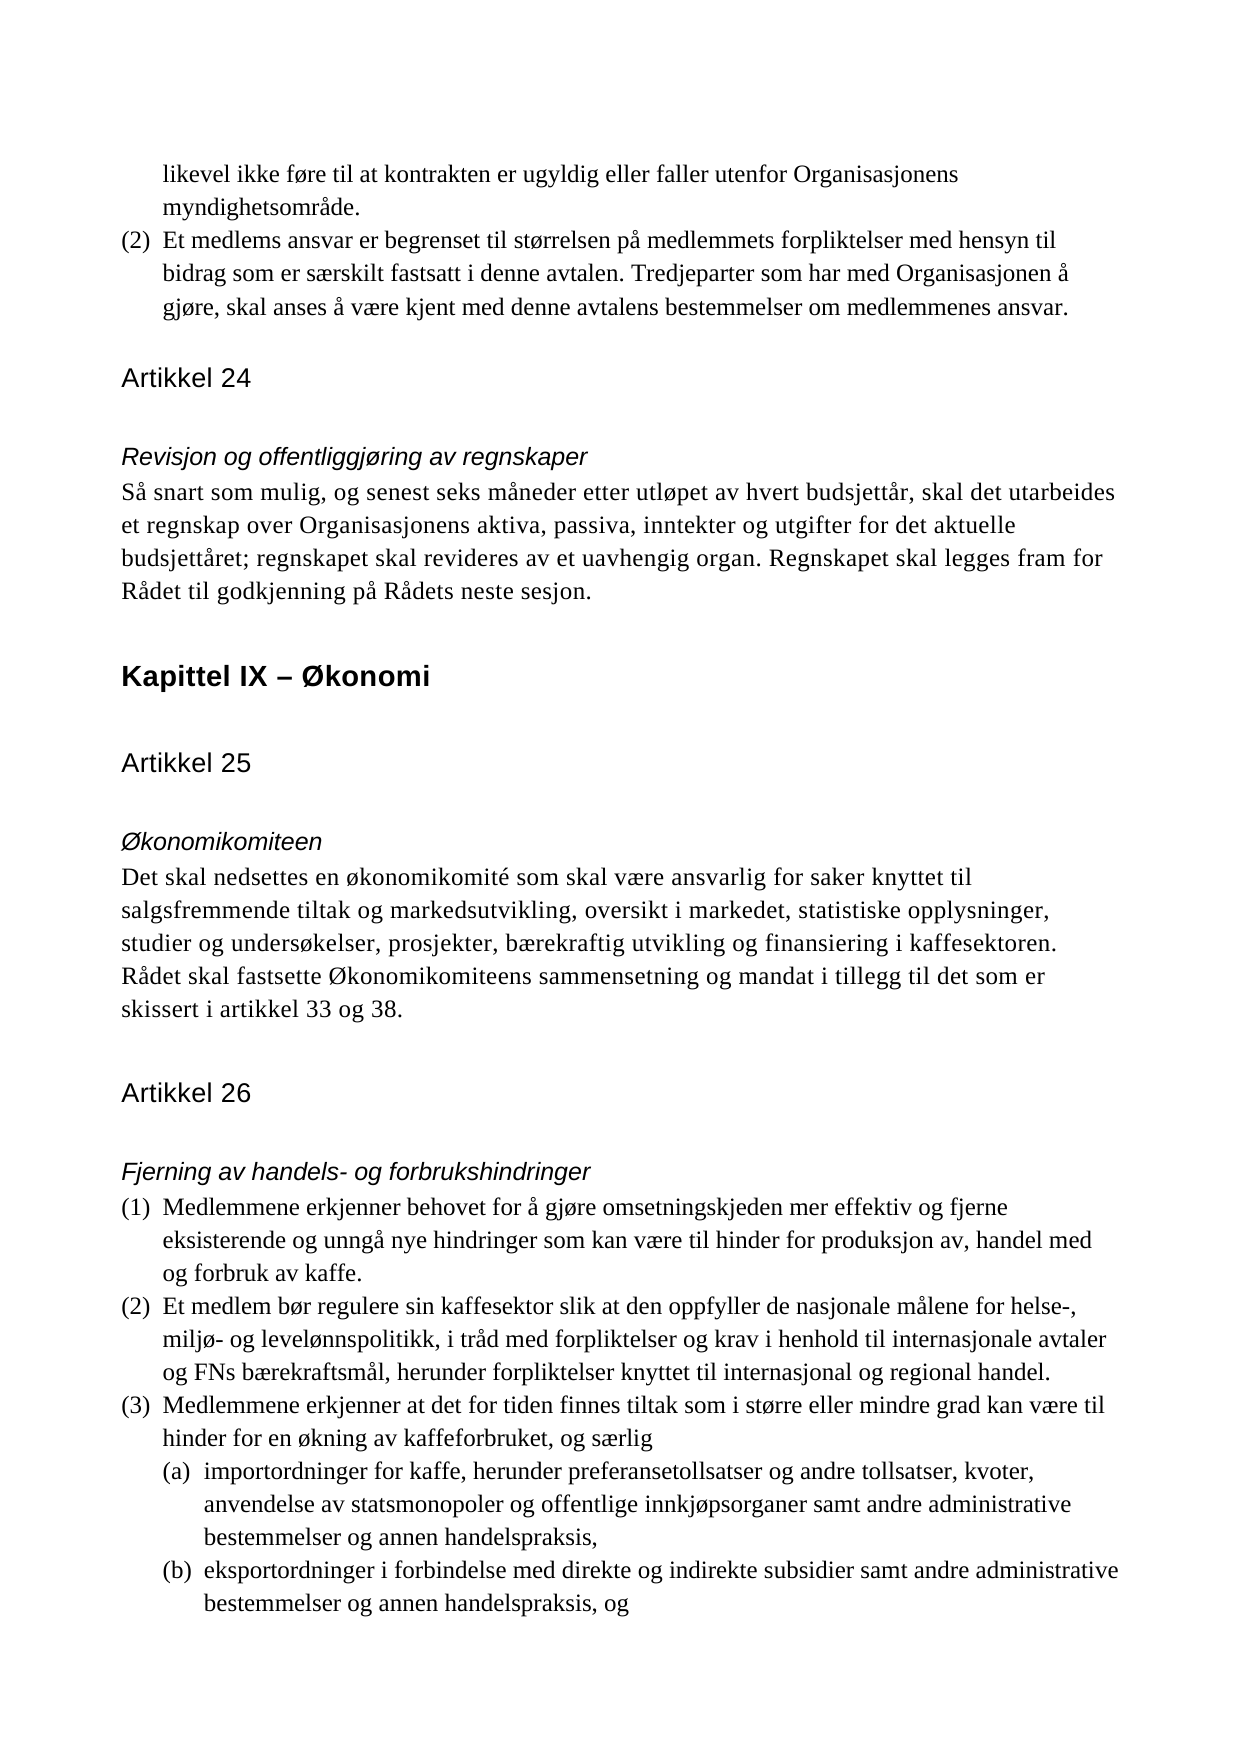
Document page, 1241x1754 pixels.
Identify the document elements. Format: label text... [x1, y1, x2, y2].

list (2) Et medlem bør regulere sin kaffesektor slik at den oppfyller de nasjonale målene for helse-, miljø- og levelønnspolitikk, i tråd med forpliktelser og krav i henhold til internasjonale avtaler og FNs bærekraftsmål, herunder forpliktelser knyttet til internasjonal og regional handel. [121, 1291, 1119, 1386]
text Det skal nedsettes en økonomikomité som skal være ansvarlig for saker knyttet til salgsfremmende tiltak og markedsutvikling, oversikt i markedet, statistiske opplysninger, studier og undersøkelser, prosjekter, bærekraftig utvikling og finansiering i kaffesektoren. Rådet skal fastsette Økonomikomiteens sammensetning og mandat i tillegg til det som er skissert i artikkel 33 og 38. [121, 862, 1119, 1023]
list (1) Medlemmene erkjenner behovet for å gjøre omsetningskjeden mer effektiv og fjerne eksisterende og unngå nye hindringer som kan være til hinder for produksjon av, handel med og forbruk av kaffe. [121, 1192, 1119, 1287]
text Artikkel 24 [121, 362, 1119, 393]
list (2) Et medlems ansvar er begrenset til størrelsen på medlemmets forpliktelser med hensyn til bidrag som er særskilt fastsatt i denne avtalen. Tredjeparter som har med Organisasjonen å gjøre, skal anses å være kjent med denne avtalens bestemmelser om medlemmenes ansvar. [121, 226, 1119, 320]
text Artikkel 25 [121, 747, 1119, 779]
list (b) eksportordninger i forbindelse med direkte og indirekte subsidier samt andre administrative bestemmelser og annen handelspraksis, og [162, 1555, 1119, 1617]
text Økonomikomiteen [121, 827, 1119, 856]
text Revisjon og offentliggjøring av regnskaper [121, 442, 1119, 471]
text Artikkel 26 [121, 1077, 1119, 1108]
text Fjerning av handels- og forbrukshindringer [121, 1157, 1119, 1186]
text Så snart som mulig, og senest seks måneder etter utløpet av hvert budsjettår, skal det utarbeides et regnskap over Organisasjonens aktiva, passiva, inntekter og utgifter for det aktuelle budsjettåret; regnskapet skal revideres av et uavhengig organ. Regnskapet skal legges fram for Rådet til godkjenning på Rådets neste sesjon. [121, 477, 1119, 604]
list (3) Medlemmene erkjenner at det for tiden finnes tiltak som i større eller mindre grad kan være til hinder for en økning av kaffeforbruket, og særlig [121, 1390, 1119, 1452]
list (a) importordninger for kaffe, herunder preferansetollsatser og andre tollsatser, kvoter, anvendelse av statsmonopoler og offentlige innkjøpsorganer samt andre administrative bestemmelser og annen handelspraksis, [162, 1456, 1119, 1551]
subtitle Kapittel IX – Økonomi [121, 659, 1119, 692]
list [121, 159, 1119, 221]
